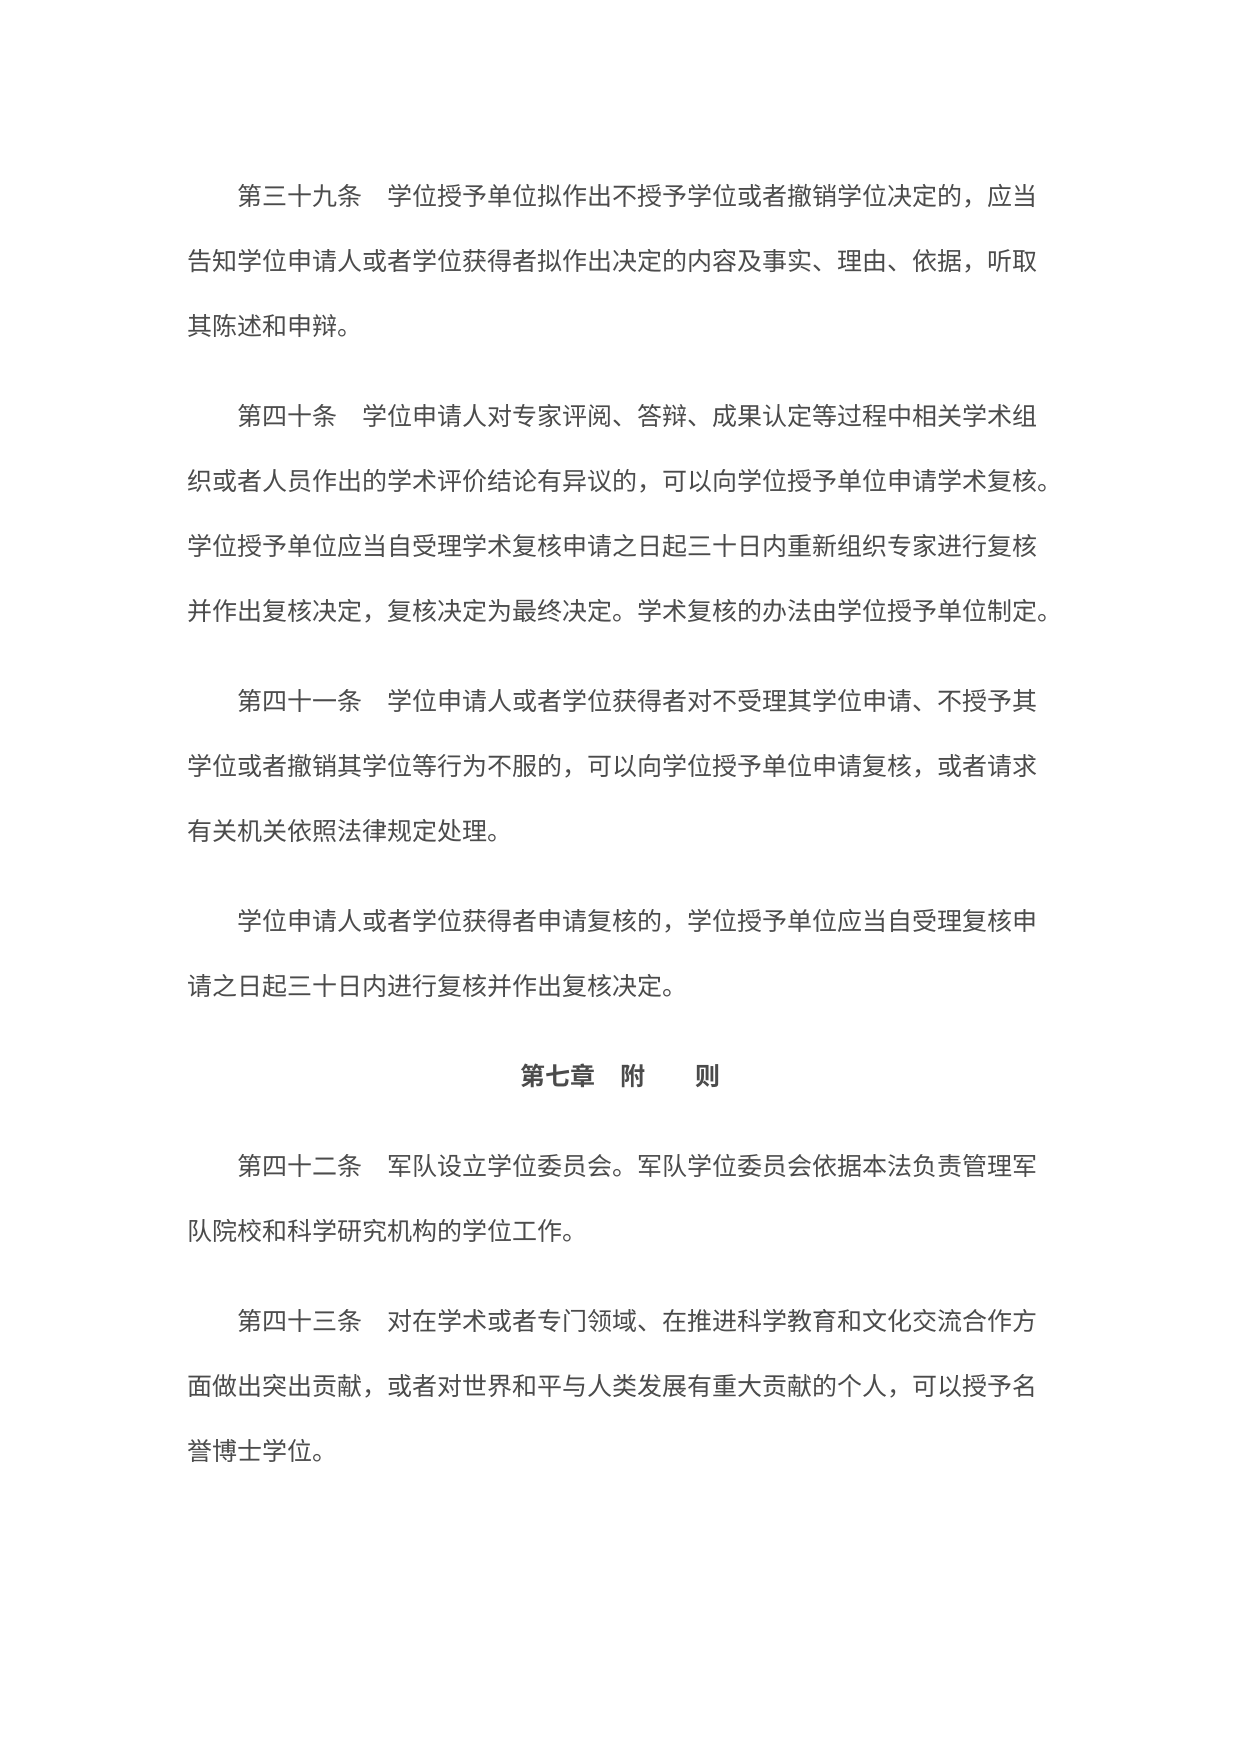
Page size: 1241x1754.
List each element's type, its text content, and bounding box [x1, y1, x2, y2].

text 第三十九条 学位授予单位拟作出不授予学位或者撤销学位决定的，应当告知学位申请人或者学位获得者拟作出决定的内容及事实、理由、依据，听取其陈述和申辩。 [187, 162, 1053, 357]
text 第四十三条 对在学术或者专门领域、在推进科学教育和文化交流合作方面做出突出贡献，或者对世界和平与人类发展有重大贡献的个人，可以授予名誉博士学位。 [187, 1287, 1053, 1482]
text 学位申请人或者学位获得者申请复核的，学位授予单位应当自受理复核申请之日起三十日内进行复核并作出复核决定。 [187, 887, 1053, 1017]
text 第四十条 学位申请人对专家评阅、答辩、成果认定等过程中相关学术组织或者人员作出的学术评价结论有异议的，可以向学位授予单位申请学术复核。学位授予单位应当自受理学术复核申请之日起三十日内重新组织专家进行复核并作出复核决定，复核决定为最终决定。学术复核的办法由学位授予单位制定。 [187, 382, 1053, 642]
text 第四十二条 军队设立学位委员会。军队学位委员会依据本法负责管理军队院校和科学研究机构的学位工作。 [187, 1132, 1053, 1262]
text 第四十一条 学位申请人或者学位获得者对不受理其学位申请、不授予其学位或者撤销其学位等行为不服的，可以向学位授予单位申请复核，或者请求有关机关依照法律规定处理。 [187, 667, 1053, 862]
text 第七章 附 则 [187, 1042, 1053, 1107]
